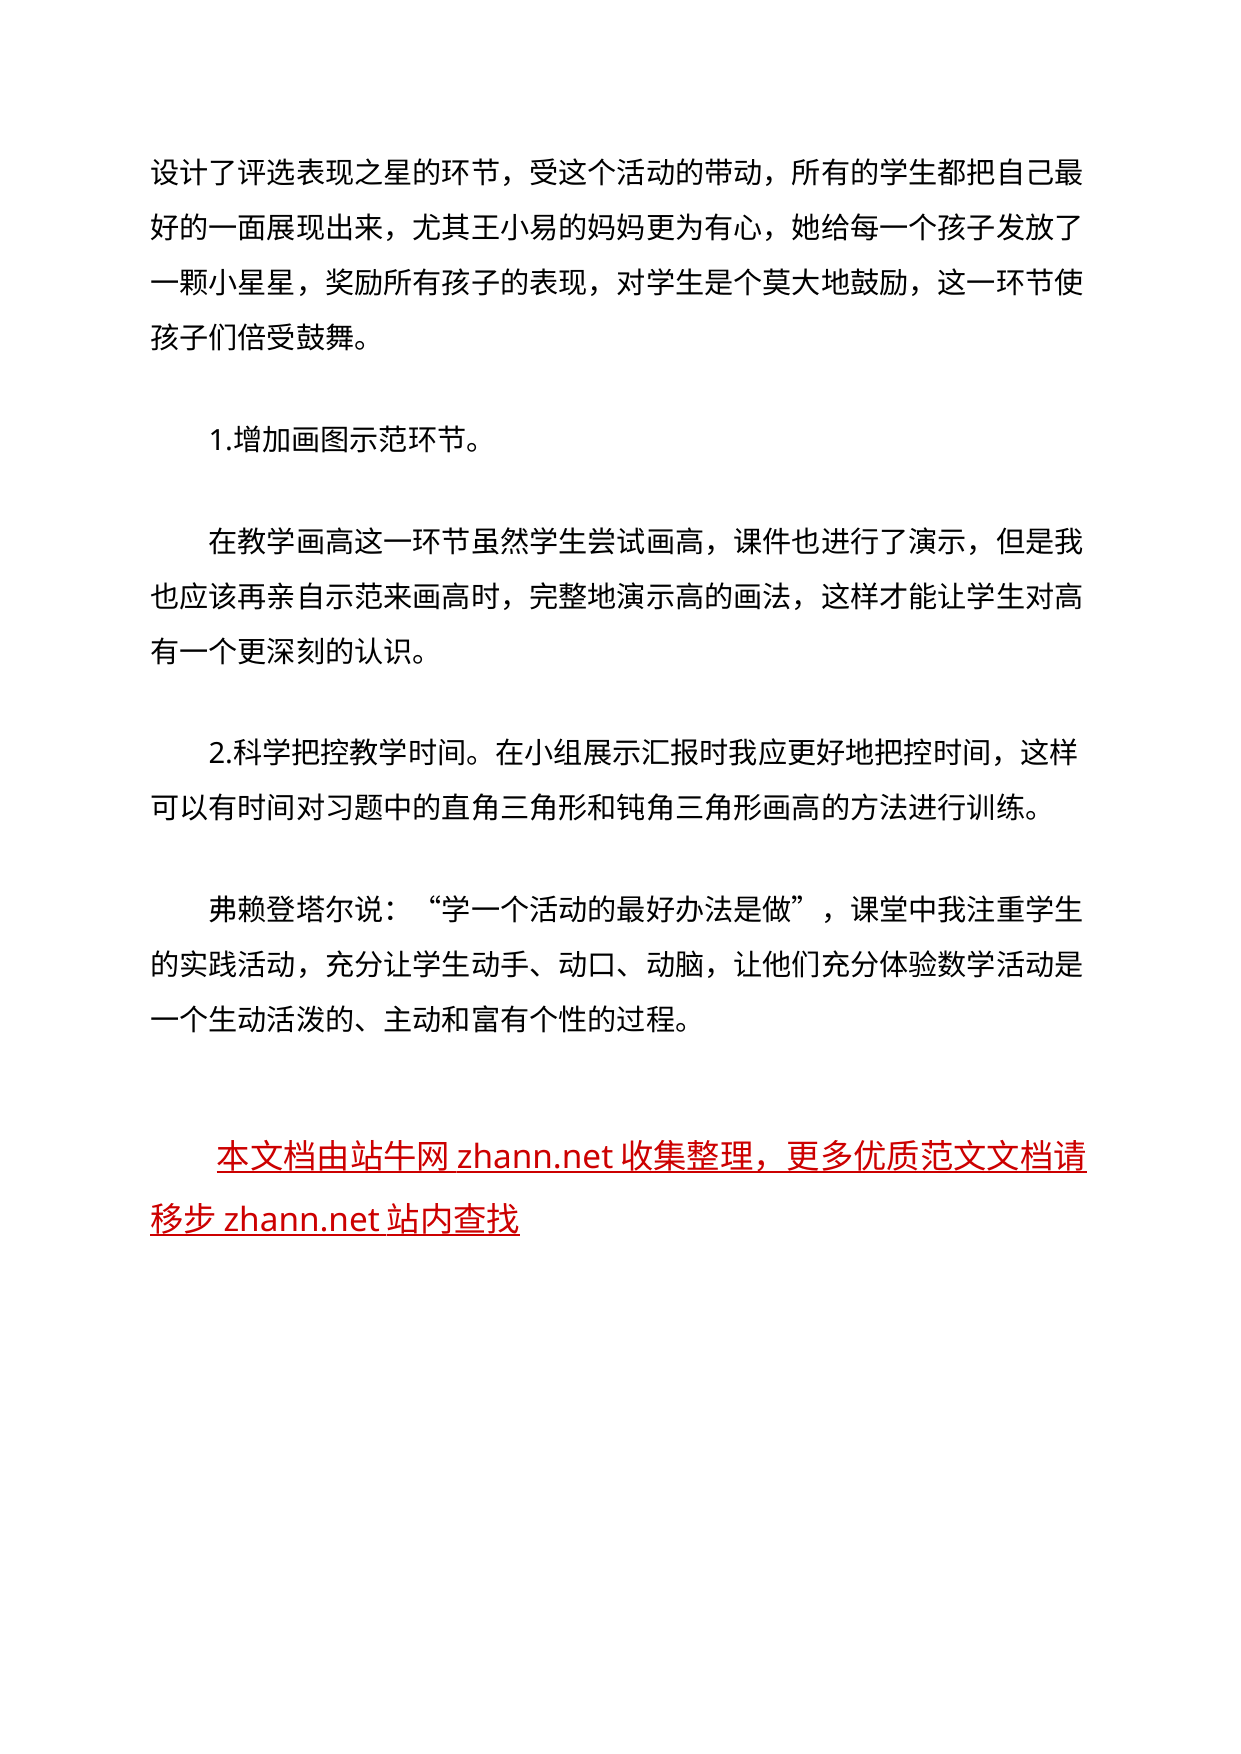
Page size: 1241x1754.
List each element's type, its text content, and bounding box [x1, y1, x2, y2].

text 在教学画高这一环节虽然学生尝试画高，课件也进行了演示，但是我也应该再亲自示范来画高时，完整地演示高的画法，这样才能让学生对高有一个更深刻的认识。 [150, 518, 1090, 671]
text 2.科学把控教学时间。在小组展示汇报时我应更好地把控时间，这样可以有时间对习题中的直角三角形和钝角三角形画高的方法进行训练。 [150, 730, 1090, 827]
text 本文档由站牛网zhann.net收集整理，更多优质范文文档请移步zhann.net站内查找 [150, 1129, 1090, 1241]
text 弗赖登塔尔说：“学一个活动的最好办法是做”，课堂中我注重学生的实践活动，充分让学生动手、动口、动脑，让他们充分体验数学活动是一个生动活泼的、主动和富有个性的过程。 [150, 887, 1090, 1039]
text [150, 150, 1090, 357]
text 1.增加画图示范环节。 [150, 416, 1090, 459]
